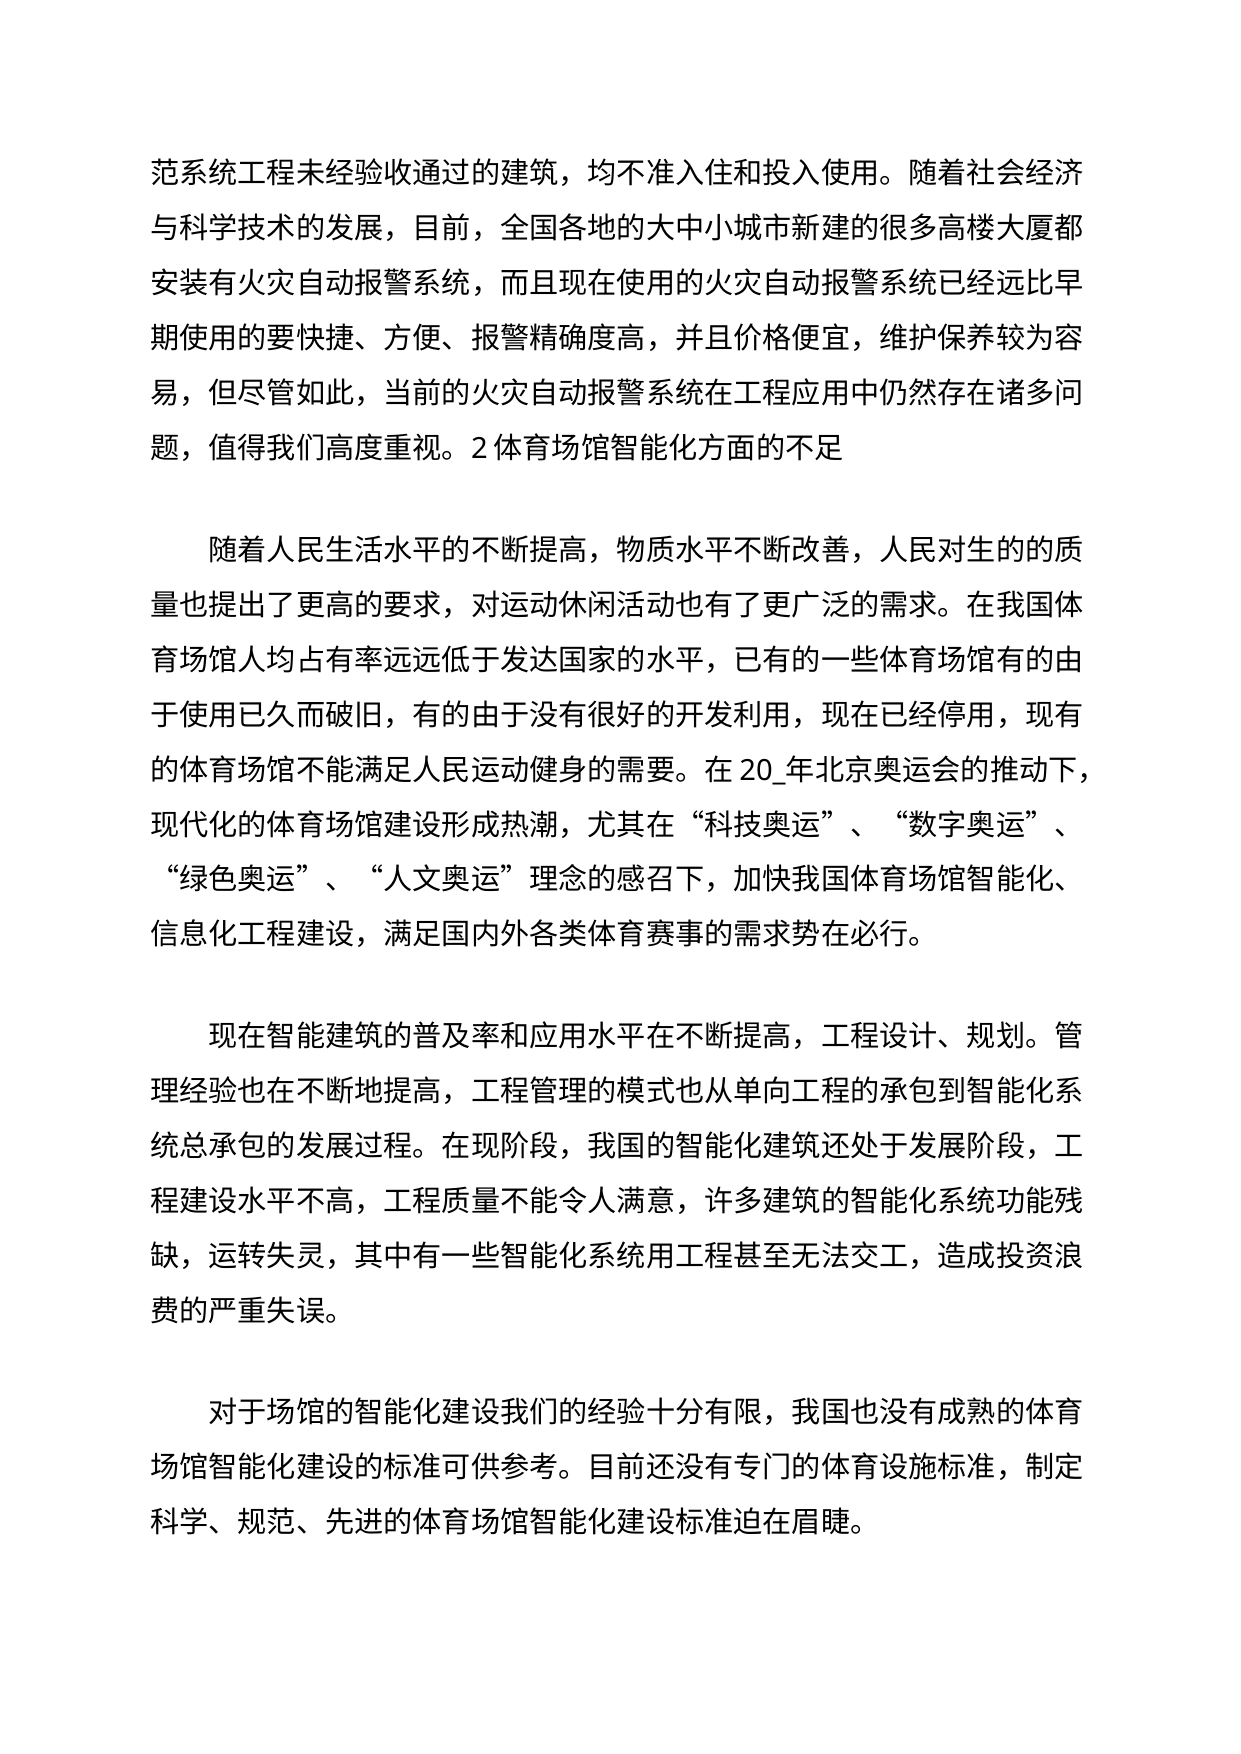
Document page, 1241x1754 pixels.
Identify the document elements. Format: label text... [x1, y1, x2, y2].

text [150, 150, 1090, 467]
text 现在智能建筑的普及率和应用水平在不断提高，工程设计、规划。管理经验也在不断地提高，工程管理的模式也从单向工程的承包到智能化系统总承包的发展过程。在现阶段，我国的智能化建筑还处于发展阶段，工程建设水平不高，工程质量不能令人满意，许多建筑的智能化系统功能残缺，运转失灵，其中有一些智能化系统用工程甚至无法交工，造成投资浪费的严重失误。 [150, 1013, 1090, 1329]
text 随着人民生活水平的不断提高，物质水平不断改善，人民对生的的质量也提出了更高的要求，对运动休闲活动也有了更广泛的需求。在我国体育场馆人均占有率远远低于发达国家的水平，已有的一些体育场馆有的由于使用已久而破旧，有的由于没有很好的开发利用，现在已经停用，现有的体育场馆不能满足人民运动健身的需要。在20_年北京奥运会的推动下，现代化的体育场馆建设形成热潮，尤其在“科技奥运”、“数字奥运”、“绿色奥运”、“人文奥运”理念的感召下，加快我国体育场馆智能化、信息化工程建设，满足国内外各类体育赛事的需求势在必行。 [150, 526, 1090, 953]
text 对于场馆的智能化建设我们的经验十分有限，我国也没有成熟的体育场馆智能化建设的标准可供参考。目前还没有专门的体育设施标准，制定科学、规范、先进的体育场馆智能化建设标准迫在眉睫。 [150, 1389, 1090, 1541]
